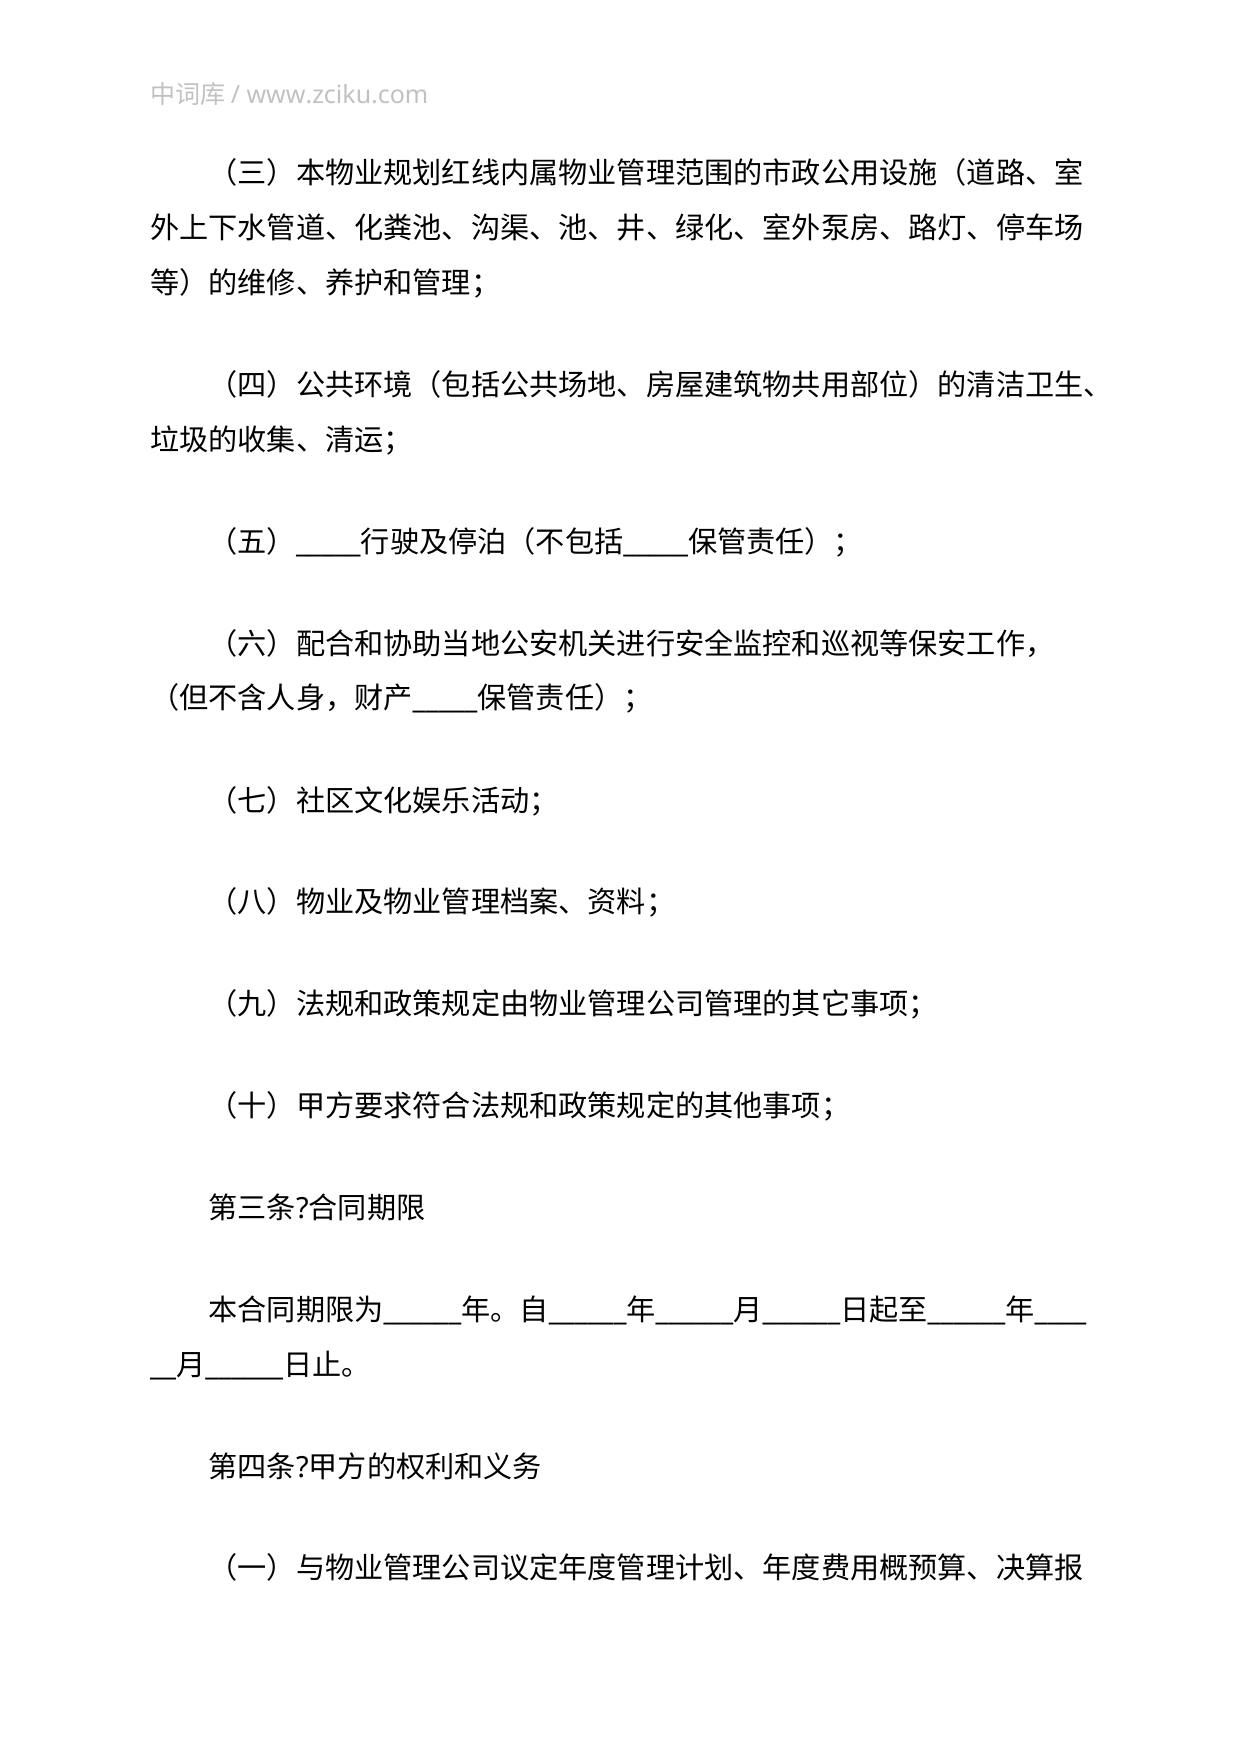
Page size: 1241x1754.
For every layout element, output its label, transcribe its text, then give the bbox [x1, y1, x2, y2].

text （七）社区文化娱乐活动； [150, 777, 1090, 819]
text 第三条?合同期限 [150, 1184, 1090, 1227]
text 第四条?甲方的权利和义务 [150, 1443, 1090, 1486]
text 本合同期限为______年。自______年______月______日起至______年______月______日止。 [150, 1286, 1090, 1383]
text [150, 1545, 1090, 1587]
text （八）物业及物业管理档案、资料； [150, 879, 1090, 921]
text （三）本物业规划红线内属物业管理范围的市政公用设施（道路、室外上下水管道、化粪池、沟渠、池、井、绿化、室外泵房、路灯、停车场等）的维修、养护和管理； [150, 150, 1090, 302]
text （九）法规和政策规定由物业管理公司管理的其它事项； [150, 981, 1090, 1023]
text （四）公共环境（包括公共场地、房屋建筑物共用部位）的清洁卫生、垃圾的收集、清运； [150, 362, 1090, 459]
text （五）_____行驶及停泊（不包括_____保管责任）； [150, 518, 1090, 561]
text （六）配合和协助当地公安机关进行安全监控和巡视等保安工作，（但不含人身，财产_____保管责任）； [150, 620, 1090, 717]
text （十）甲方要求符合法规和政策规定的其他事项； [150, 1082, 1090, 1125]
